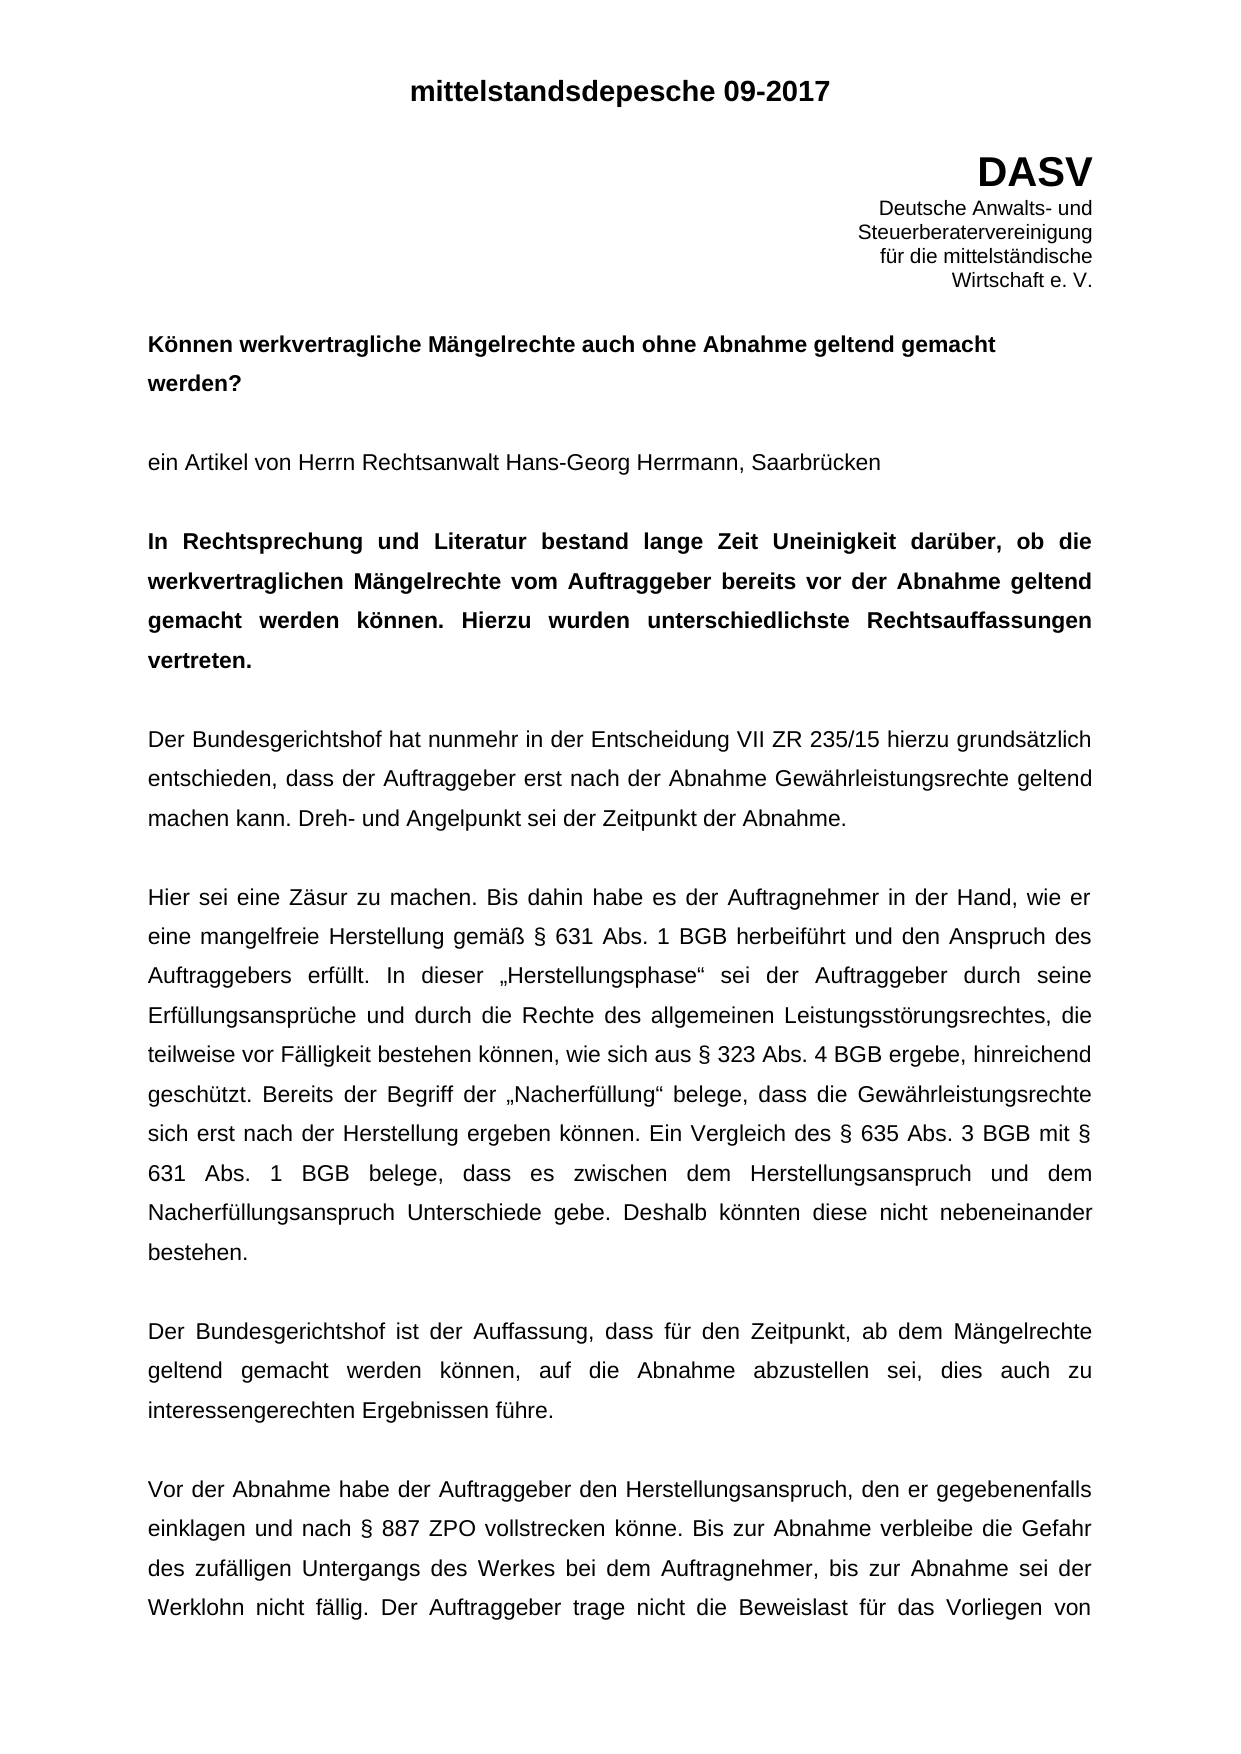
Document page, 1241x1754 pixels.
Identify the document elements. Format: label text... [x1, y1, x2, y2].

text Wirtschaft e. V. [148, 267, 1093, 291]
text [148, 1476, 1093, 1621]
text Der Bundesgerichtshof ist der Auffassung, dass für den Zeitpunkt, ab dem Mängelrechte geltend gemacht werden können, auf die Abnahme abzustellen sei, dies auch zu interessengerechten Ergebnissen führe. [148, 1318, 1093, 1423]
text Können werkvertragliche Mängelrechte auch ohne Abnahme geltend gemacht werden? [148, 331, 1093, 397]
text Steuerberatervereinigung [148, 219, 1093, 243]
text Der Bundesgerichtshof hat nunmehr in der Entscheidung VII ZR 235/15 hierzu grundsätzlich entschieden, dass der Auftraggeber erst nach der Abnahme Gewährleistungsrechte geltend machen kann. Dreh- und Angelpunkt sei der Zeitpunkt der Abnahme. [148, 726, 1093, 831]
text Hier sei eine Zäsur zu machen. Bis dahin habe es der Auftragnehmer in der Hand, wie er eine mangelfreie Herstellung gemäß § 631 Abs. 1 BGB herbeiführt und den Anspruch des Auftraggebers erfüllt. In dieser „Herstellungsphase“ sei der Auftraggeber durch seine Erfüllungsansprüche und durch die Rechte des allgemeinen Leistungsstörungsrechtes, die teilweise vor Fälligkeit bestehen können, wie sich aus § 323 Abs. 4 BGB ergebe, hinreichend geschützt. Bereits der Begriff der „Nacherfüllung“ belege, dass die Gewährleistungsrechte sich erst nach der Herstellung ergeben können. Ein Vergleich des § 635 Abs. 3 BGB mit § 631 Abs. 1 BGB belege, dass es zwischen dem Herstellungsanspruch und dem Nacherfüllungsanspruch Unterschiede gebe. Deshalb könnten diese nicht nebeneinander bestehen. [148, 883, 1093, 1265]
text für die mittelständische [148, 243, 1093, 267]
text DASV [148, 148, 1093, 196]
text Deutsche Anwalts- und [148, 196, 1093, 219]
text In Rechtsprechung und Literatur bestand lange Zeit Uneinigkeit darüber, ob die werkvertraglichen Mängelrechte vom Auftraggeber bereits vor der Abnahme geltend gemacht werden können. Hierzu wurden unterschiedlichste Rechtsauffassungen vertreten. [148, 528, 1093, 673]
text ein Artikel von Herrn Rechtsanwalt Hans-Georg Herrmann, Saarbrücken [148, 449, 1093, 476]
